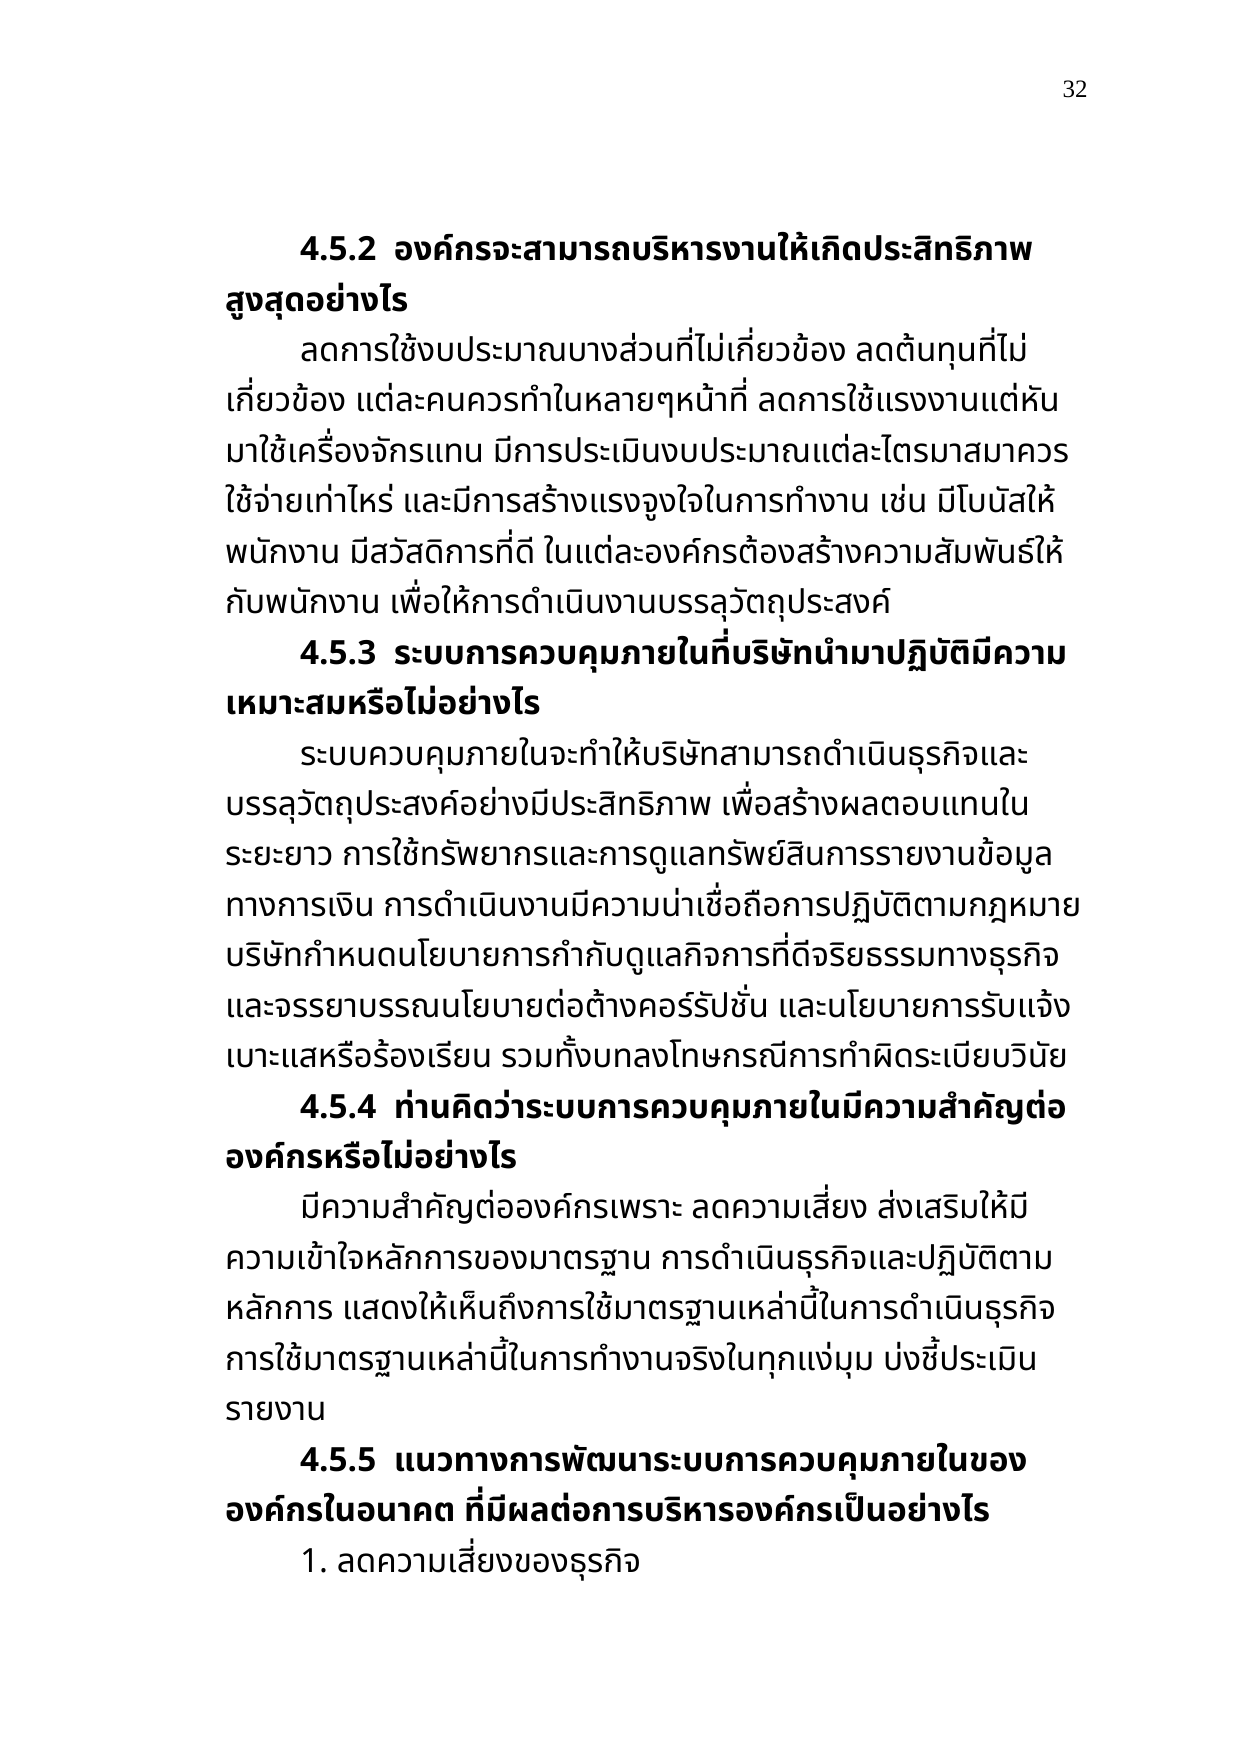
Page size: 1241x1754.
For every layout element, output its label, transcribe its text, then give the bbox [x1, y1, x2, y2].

text 1. ลดความเสี่ยงของธุรกิจ [225, 1537, 1087, 1587]
text ลดการใช้งบประมาณบางส่วนที่ไม่เกี่ยวข้อง ลดต้นทุนที่ไม่เกี่ยวข้อง แต่ละคนควรทำในหลายๆหน้าที่ ลดการใช้แรงงานแต่หันมาใช้เครื่องจักรแทน มีการประเมินงบประมาณแต่ละไตรมาสมาควรใช้จ่ายเท่าไหร่ และมีการสร้างแรงจูงใจในการทำงาน เช่น มีโบนัสให้พนักงาน มีสวัสดิการที่ดี ในแต่ละองค์กรต้องสร้างความสัมพันธ์ให้กับพนักงาน เพื่อให้การดำเนินงานบรรลุวัตถุประสงค์ [225, 326, 1087, 628]
text มีความสำคัญต่อองค์กรเพราะ ลดความเสี่ยง ส่งเสริมให้มีความเข้าใจหลักการของมาตรฐาน การดำเนินธุรกิจและปฏิบัติตามหลักการ แสดงให้เห็นถึงการใช้มาตรฐานเหล่านี้ในการดำเนินธุรกิจ การใช้มาตรฐานเหล่านี้ในการทำงานจริงในทุกแง่มุม บ่งชี้ประเมิน รายงาน [225, 1183, 1087, 1436]
text 4.5.4 ท่านคิดว่าระบบการควบคุมภายในมีความสำคัญต่อองค์กรหรือไม่อย่างไร [225, 1082, 1087, 1183]
text 4.5.2 องค์กรจะสามารถบริหารงานให้เกิดประสิทธิภาพสูงสุดอย่างไร [225, 225, 1087, 326]
text 4.5.5 แนวทางการพัฒนาระบบการควบคุมภายในขององค์กรในอนาคต ที่มีผลต่อการบริหารองค์กรเป็นอย่างไร [225, 1436, 1087, 1537]
text 4.5.3 ระบบการควบคุมภายในที่บริษัทนำมาปฏิบัติมีความเหมาะสมหรือไม่อย่างไร [225, 628, 1087, 729]
text ระบบควบคุมภายในจะทำให้บริษัทสามารถดำเนินธุรกิจและบรรลุวัตถุประสงค์อย่างมีประสิทธิภาพ เพื่อสร้างผลตอบแทนในระยะยาว การใช้ทรัพยากรและการดูแลทรัพย์สินการรายงานข้อมูลทางการเงิน การดำเนินงานมีความน่าเชื่อถือการปฏิบัติตามกฎหมาย บริษัทกำหนดนโยบายการกำกับดูแลกิจการที่ดีจริยธรรมทางธุรกิจ และจรรยาบรรณนโยบายต่อต้างคอร์รัปชั่น และนโยบายการรับแจ้งเบาะแสหรือร้องเรียน รวมทั้งบทลงโทษกรณีการทำผิดระเบียบวินัย [225, 729, 1087, 1082]
